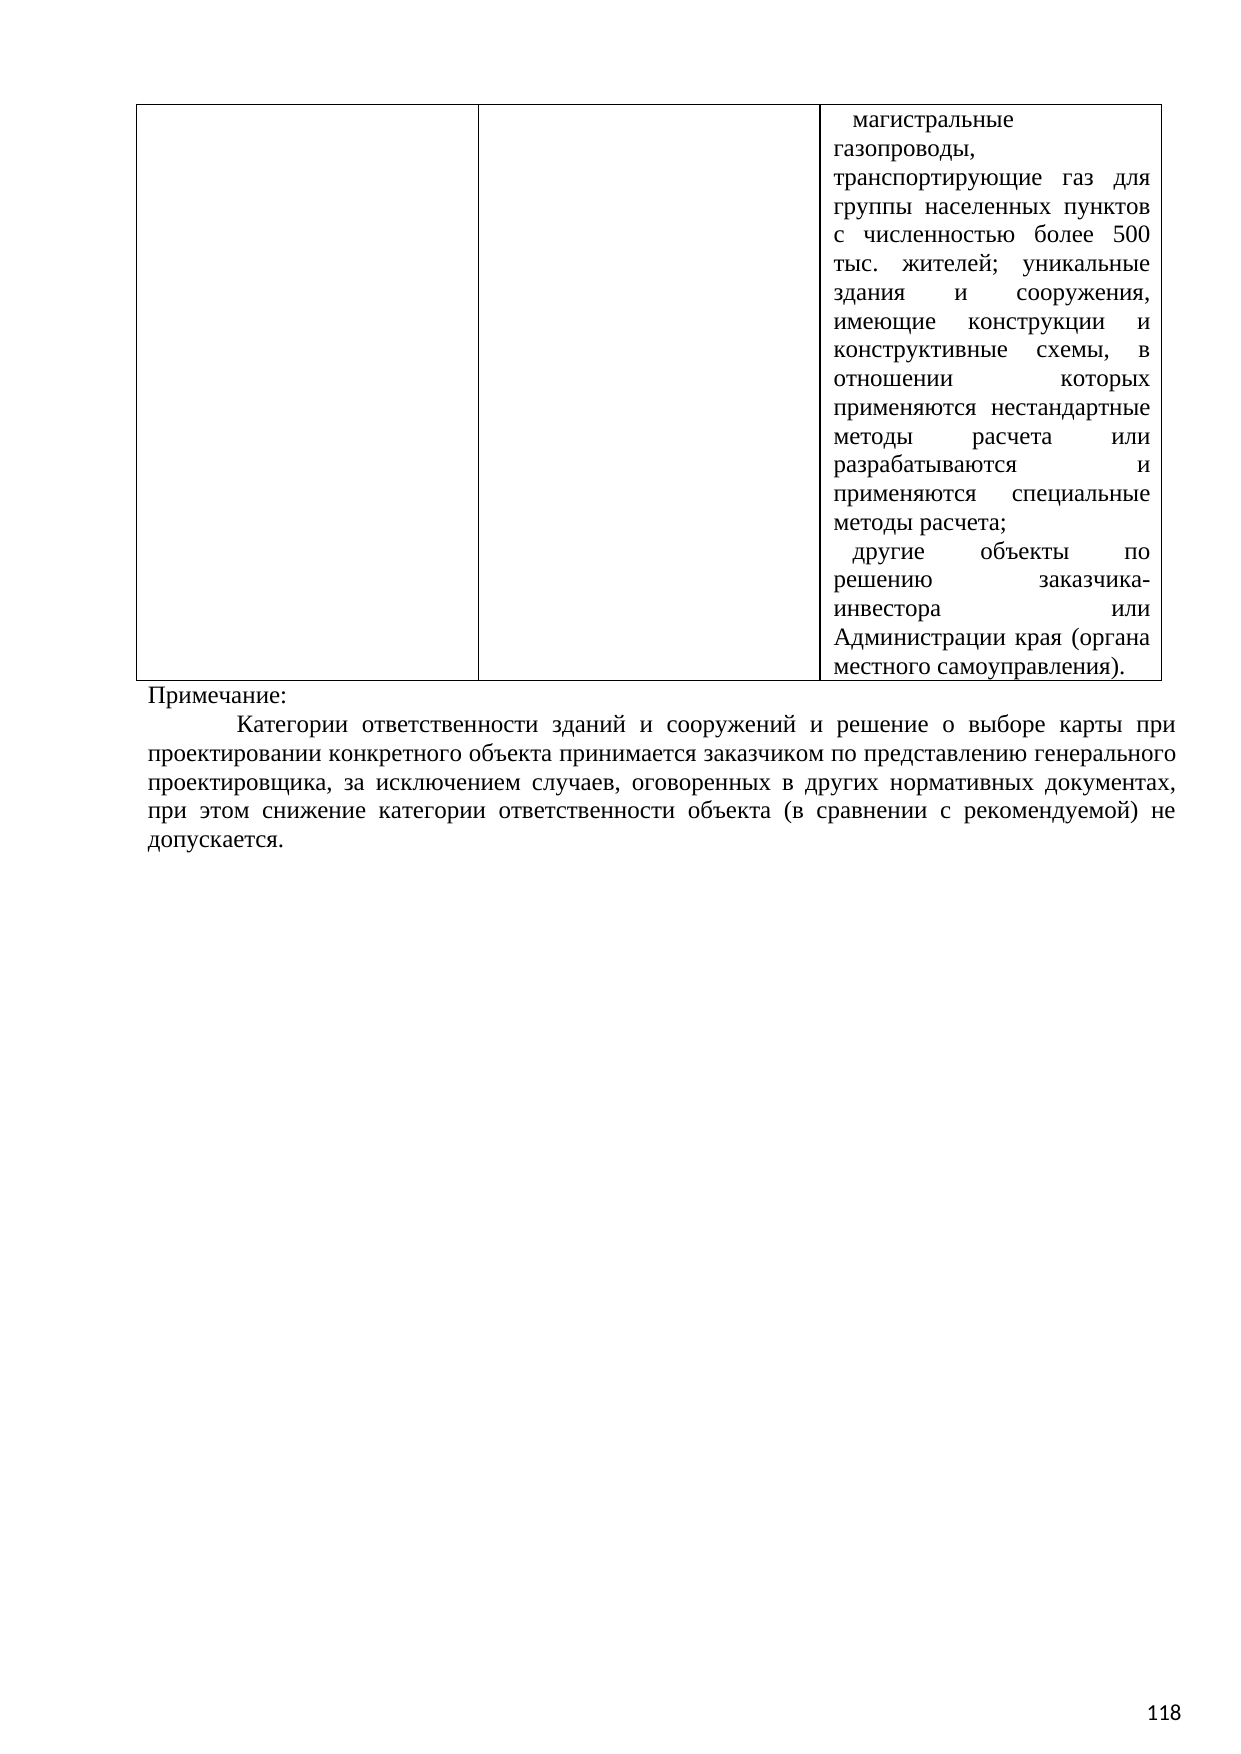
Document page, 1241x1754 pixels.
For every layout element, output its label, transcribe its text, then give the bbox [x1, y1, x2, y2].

text Примечание: [148, 681, 1181, 709]
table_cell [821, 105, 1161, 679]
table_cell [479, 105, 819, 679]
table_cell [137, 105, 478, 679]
text Категории ответственности зданий и сооружений и решение о выборе карты при проектировании конкретного объекта принимается заказчиком по представлению генерального проектировщика, за исключением случаев, оговоренных в других нормативных документах, при этом снижение категории ответственности объекта (в сравнении с рекомендуемой) не допускается. [148, 709, 1177, 853]
